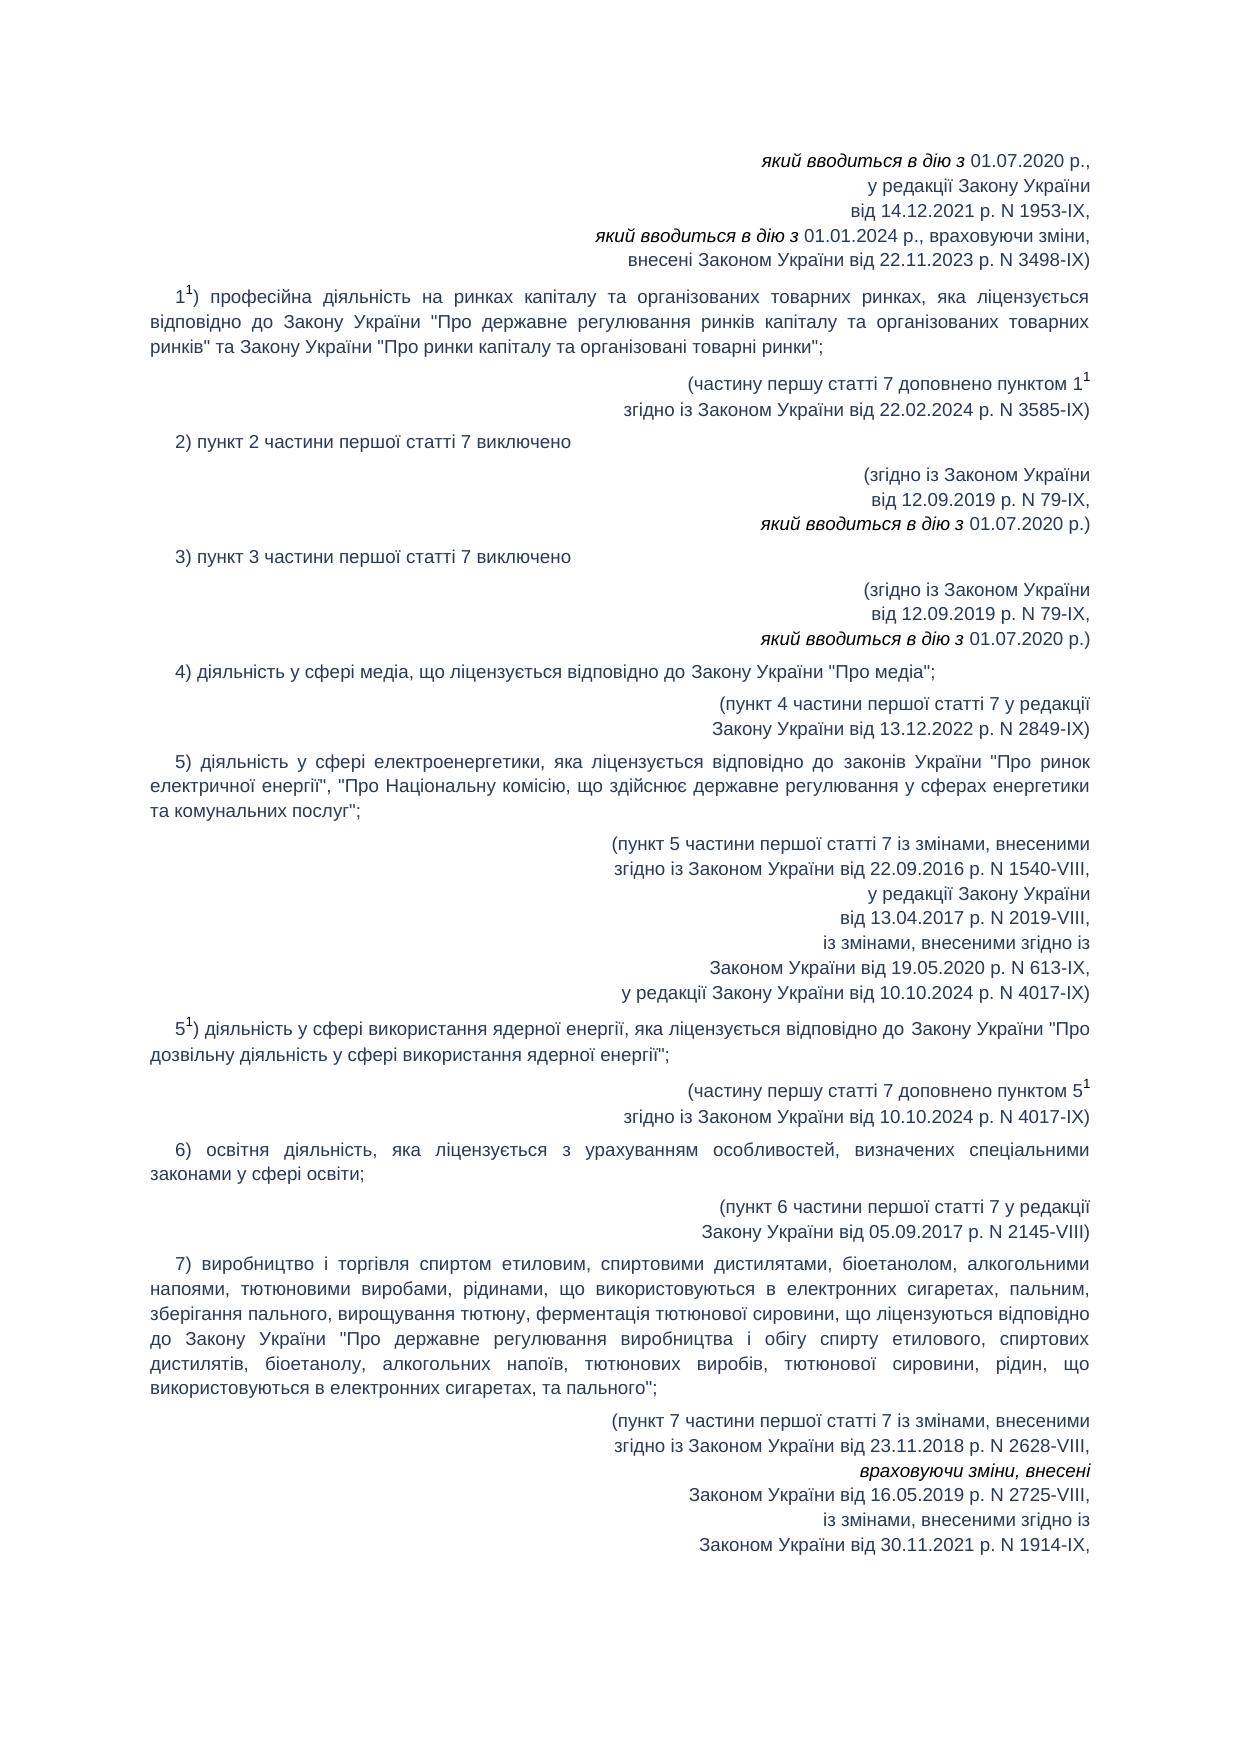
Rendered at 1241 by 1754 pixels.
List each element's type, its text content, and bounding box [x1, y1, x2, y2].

text (пункт 5 частини першої статті 7 із змінами, внесеними згідно із Законом України від 22.09.2016 р. N 1540-VIII, у редакції Закону України від 13.04.2017 р. N 2019-VIII, із змінами, внесеними згідно із Законом України від 19.05.2020 р. N 613-IX, у редакції Закону України від 10.10.2024 р. N 4017-IX) [150, 833, 1090, 1003]
text 4) діяльність у сфері медіа, що ліцензується відповідно до Закону України "Про медіа"; [150, 661, 1090, 682]
text (пункт 6 частини першої статті 7 у редакції Закону України від 05.09.2017 р. N 2145-VIII) [150, 1196, 1090, 1242]
text 7) виробництво і торгівля спиртом етиловим, спиртовими дистилятами, біоетанолом, алкогольними напоями, тютюновими виробами, рідинами, що використовуються в електронних сигаретах, пальним, зберігання пального, вирощування тютюну, ферментація тютюнової сировини, що ліцензуються відповідно до Закону України "Про державне регулювання виробництва і обігу спирту етилового, спиртових дистилятів, біоетанолу, алкогольних напоїв, тютюнових виробів, тютюнової сировини, рідин, що використовуються в електронних сигаретах, та пального"; [150, 1253, 1090, 1399]
text 5) діяльність у сфері електроенергетики, яка ліцензується відповідно до законів України "Про ринок електричної енергії", "Про Національну комісію, що здійснює державне регулювання у сферах енергетики та комунальних послуг"; [150, 751, 1090, 822]
text (згідно із Законом України від 12.09.2019 р. N 79-IX, який вводиться в дію з 01.07.2020 р.) [150, 463, 1090, 535]
text 11) професійна діяльність на ринках капіталу та організованих товарних ринках, яка ліцензується відповідно до Закону України "Про державне регулювання ринків капіталу та організованих товарних ринків" та Закону України "Про ринки капіталу та організовані товарні ринки"; [150, 282, 1090, 358]
text (частину першу статті 7 доповнено пунктом 51 згідно із Законом України від 10.10.2024 р. N 4017-IX) [150, 1076, 1090, 1127]
text 2) пункт 2 частини першої статті 7 виключено [150, 431, 1090, 452]
text 3) пункт 3 частини першої статті 7 виключено [150, 546, 1090, 567]
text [150, 1410, 1090, 1555]
text (пункт 4 частини першої статті 7 у редакції Закону України від 13.12.2022 р. N 2849-IX) [150, 693, 1090, 739]
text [150, 150, 1090, 271]
text (частину першу статті 7 доповнено пунктом 11 згідно із Законом України від 22.02.2024 р. N 3585-IX) [150, 369, 1090, 420]
text 6) освітня діяльність, яка ліцензується з урахуванням особливостей, визначених спеціальними законами у сфері освіти; [150, 1138, 1090, 1185]
text 51) діяльність у сфері використання ядерної енергії, яка ліцензується відповідно до Закону України "Про дозвільну діяльність у сфері використання ядерної енергії"; [150, 1014, 1090, 1065]
text (згідно із Законом України від 12.09.2019 р. N 79-IX, який вводиться в дію з 01.07.2020 р.) [150, 578, 1090, 649]
